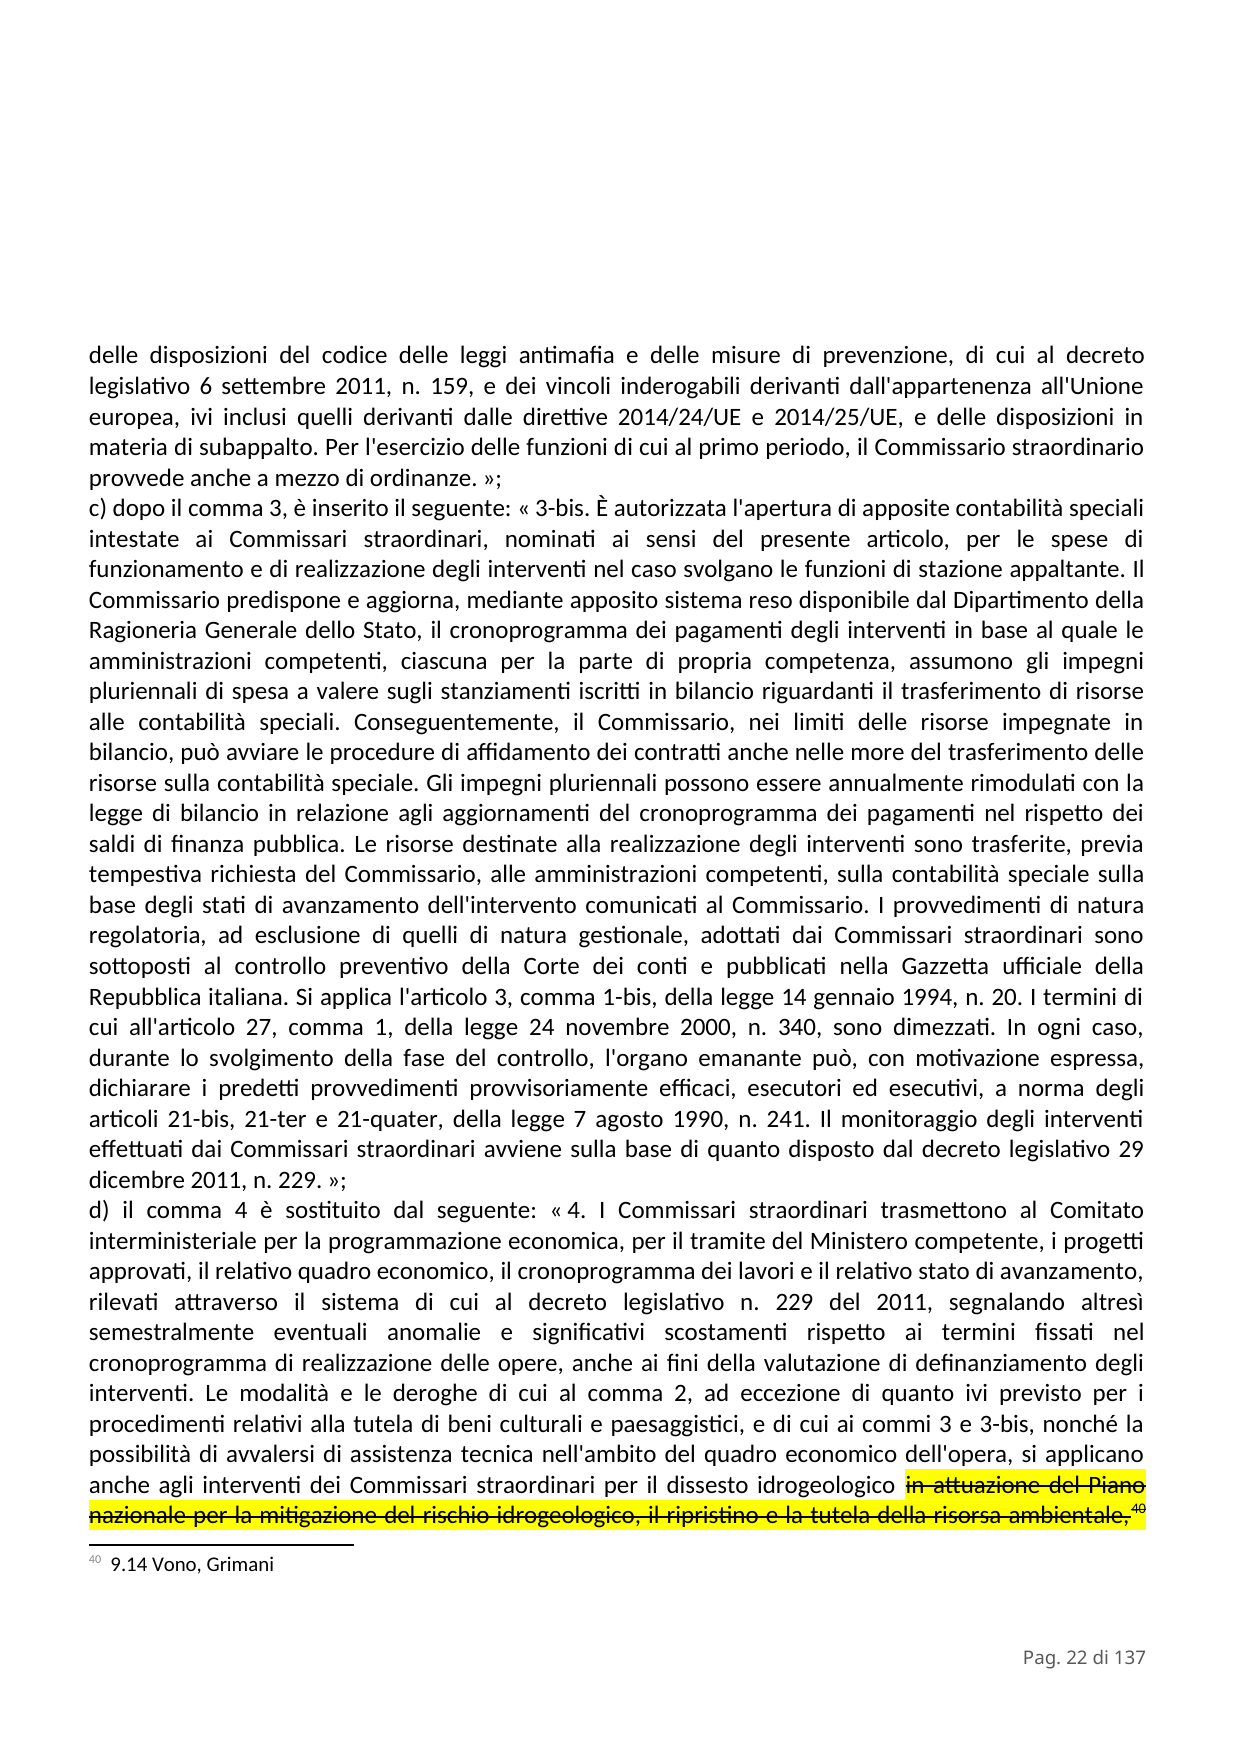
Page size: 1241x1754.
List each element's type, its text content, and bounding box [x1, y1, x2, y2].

text c) dopo il comma 3, è inserito il seguente: « 3-bis. È autorizzata l'apertura di apposite contabilità speciali intestate ai Commissari straordinari, nominati ai sensi del presente articolo, per le spese di funzionamento e di realizzazione degli interventi nel caso svolgano le funzioni di stazione appaltante. Il Commissario predispone e aggiorna, mediante apposito sistema reso disponibile dal Dipartimento della Ragioneria Generale dello Stato, il cronoprogramma dei pagamenti degli interventi in base al quale le amministrazioni competenti, ciascuna per la parte di propria competenza, assumono gli impegni pluriennali di spesa a valere sugli stanziamenti iscritti in bilancio riguardanti il trasferimento di risorse alle contabilità speciali. Conseguentemente, il Commissario, nei limiti delle risorse impegnate in bilancio, può avviare le procedure di affidamento dei contratti anche nelle more del trasferimento delle risorse sulla contabilità speciale. Gli impegni pluriennali possono essere annualmente rimodulati con la legge di bilancio in relazione agli aggiornamenti del cronoprogramma dei pagamenti nel rispetto dei saldi di finanza pubblica. Le risorse destinate alla realizzazione degli interventi sono trasferite, previa tempestiva richiesta del Commissario, alle amministrazioni competenti, sulla contabilità speciale sulla base degli stati di avanzamento dell'intervento comunicati al Commissario. I provvedimenti di natura regolatoria, ad esclusione di quelli di natura gestionale, adottati dai Commissari straordinari sono sottoposti al controllo preventivo della Corte dei conti e pubblicati nella Gazzetta ufficiale della Repubblica italiana. Si applica l'articolo 3, comma 1-bis, della legge 14 gennaio 1994, n. 20. I termini di cui all'articolo 27, comma 1, della legge 24 novembre 2000, n. 340, sono dimezzati. In ogni caso, durante lo svolgimento della fase del controllo, l'organo emanante può, con motivazione espressa, dichiarare i predetti provvedimenti provvisoriamente efficaci, esecutori ed esecutivi, a norma degli articoli 21-bis, 21-ter e 21-quater, della legge 7 agosto 1990, n. 241. Il monitoraggio degli interventi effettuati dai Commissari straordinari avviene sulla base di quanto disposto dal decreto legislativo 29 dicembre 2011, n. 229. »; [89, 492, 1146, 1194]
